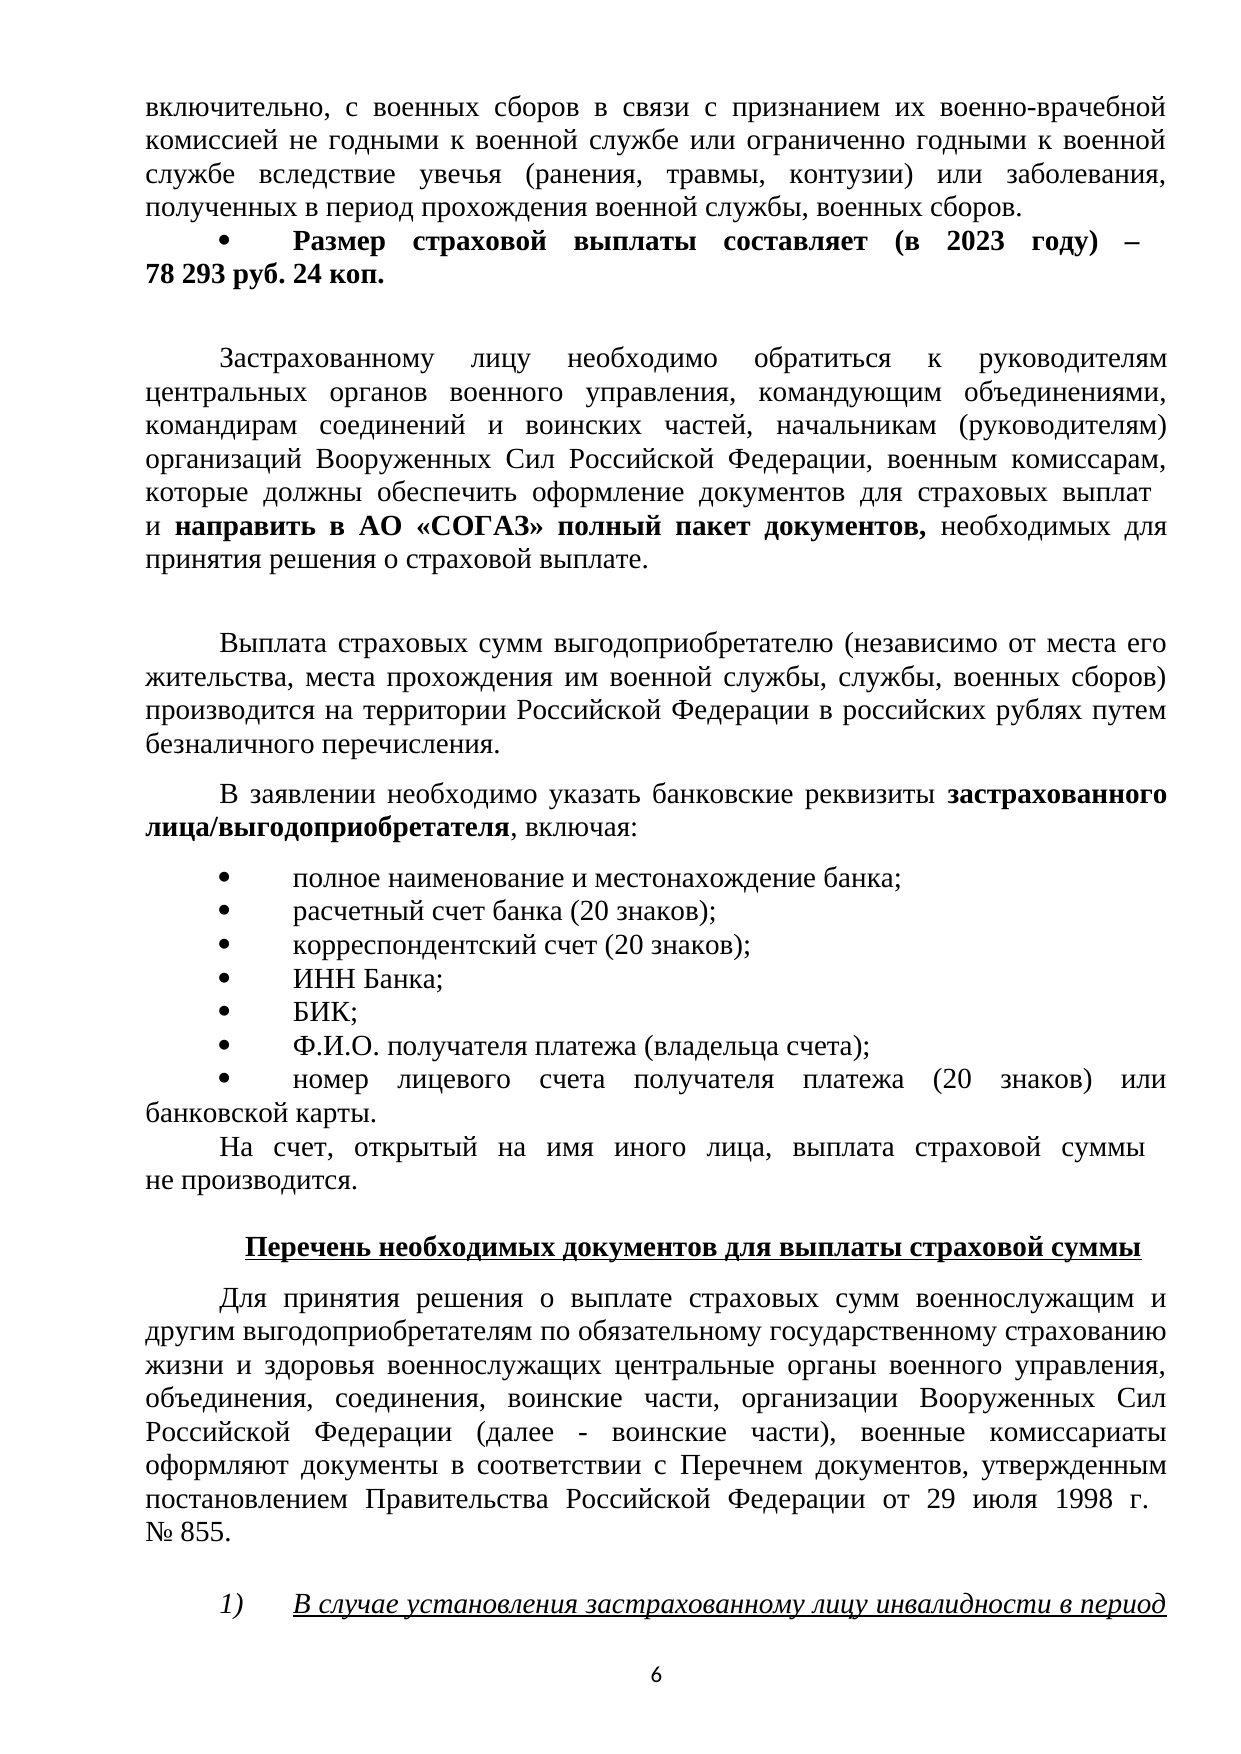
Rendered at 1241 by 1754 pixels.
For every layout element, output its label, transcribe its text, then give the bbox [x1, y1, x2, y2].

list ИНН Банка; [145, 961, 1167, 994]
text Застрахованному лицу необходимо обратиться к руководителям центральных органов военного управления, командующим объединениями, командирам соединений и воинских частей, начальникам (руководителям) организаций Вооруженных Сил Российской Федерации, военным комиссарам, которые должны обеспечить оформление документов для страховых выплат и направить в АО «СОГАЗ» полный пакет документов, необходимых для принятия решения о страховой выплате. [145, 340, 1167, 575]
list Размер страховой выплаты составляет (в 2023 году) – 78 293 руб. 24 коп. [145, 223, 1167, 290]
list Ф.И.О. получателя платежа (владельца счета); [145, 1028, 1167, 1062]
list полное наименование и местонахождение банка; [145, 860, 1167, 893]
list номер лицевого счета получателя платежа (20 знаков) или банковской карты. [145, 1062, 1167, 1129]
list На счет, открытый на имя иного лица, выплата страховой суммы не производится. [145, 1129, 1167, 1196]
text Для принятия решения о выплате страховых сумм военнослужащим и другим выгодоприобретателям по обязательному государственному страхованию жизни и здоровья военнослужащих центральные органы военного управления, объединения, соединения, воинские части, организации Вооруженных Сил Российской Федерации (далее - воинские части), военные комиссариаты оформляют документы в соответствии с Перечнем документов, утвержденным постановлением Правительства Российской Федерации от 29 июля 1998 г. № 855. [145, 1280, 1167, 1548]
text В заявлении необходимо указать банковские реквизиты застрахованного лица/выгодоприобретателя, включая: [145, 776, 1167, 843]
text Выплата страховых сумм выгодоприобретателю (независимо от места его жительства, места прохождения им военной службы, службы, военных сборов) производится на территории Российской Федерации в российских рублях путем безналичного перечисления. [145, 625, 1167, 759]
list БИК; [145, 994, 1167, 1028]
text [145, 89, 1167, 223]
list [145, 1586, 1167, 1620]
text Перечень необходимых документов для выплаты страховой суммы [145, 1229, 1167, 1263]
list корреспондентский счет (20 знаков); [145, 927, 1167, 961]
list расчетный счет банка (20 знаков); [145, 893, 1167, 927]
